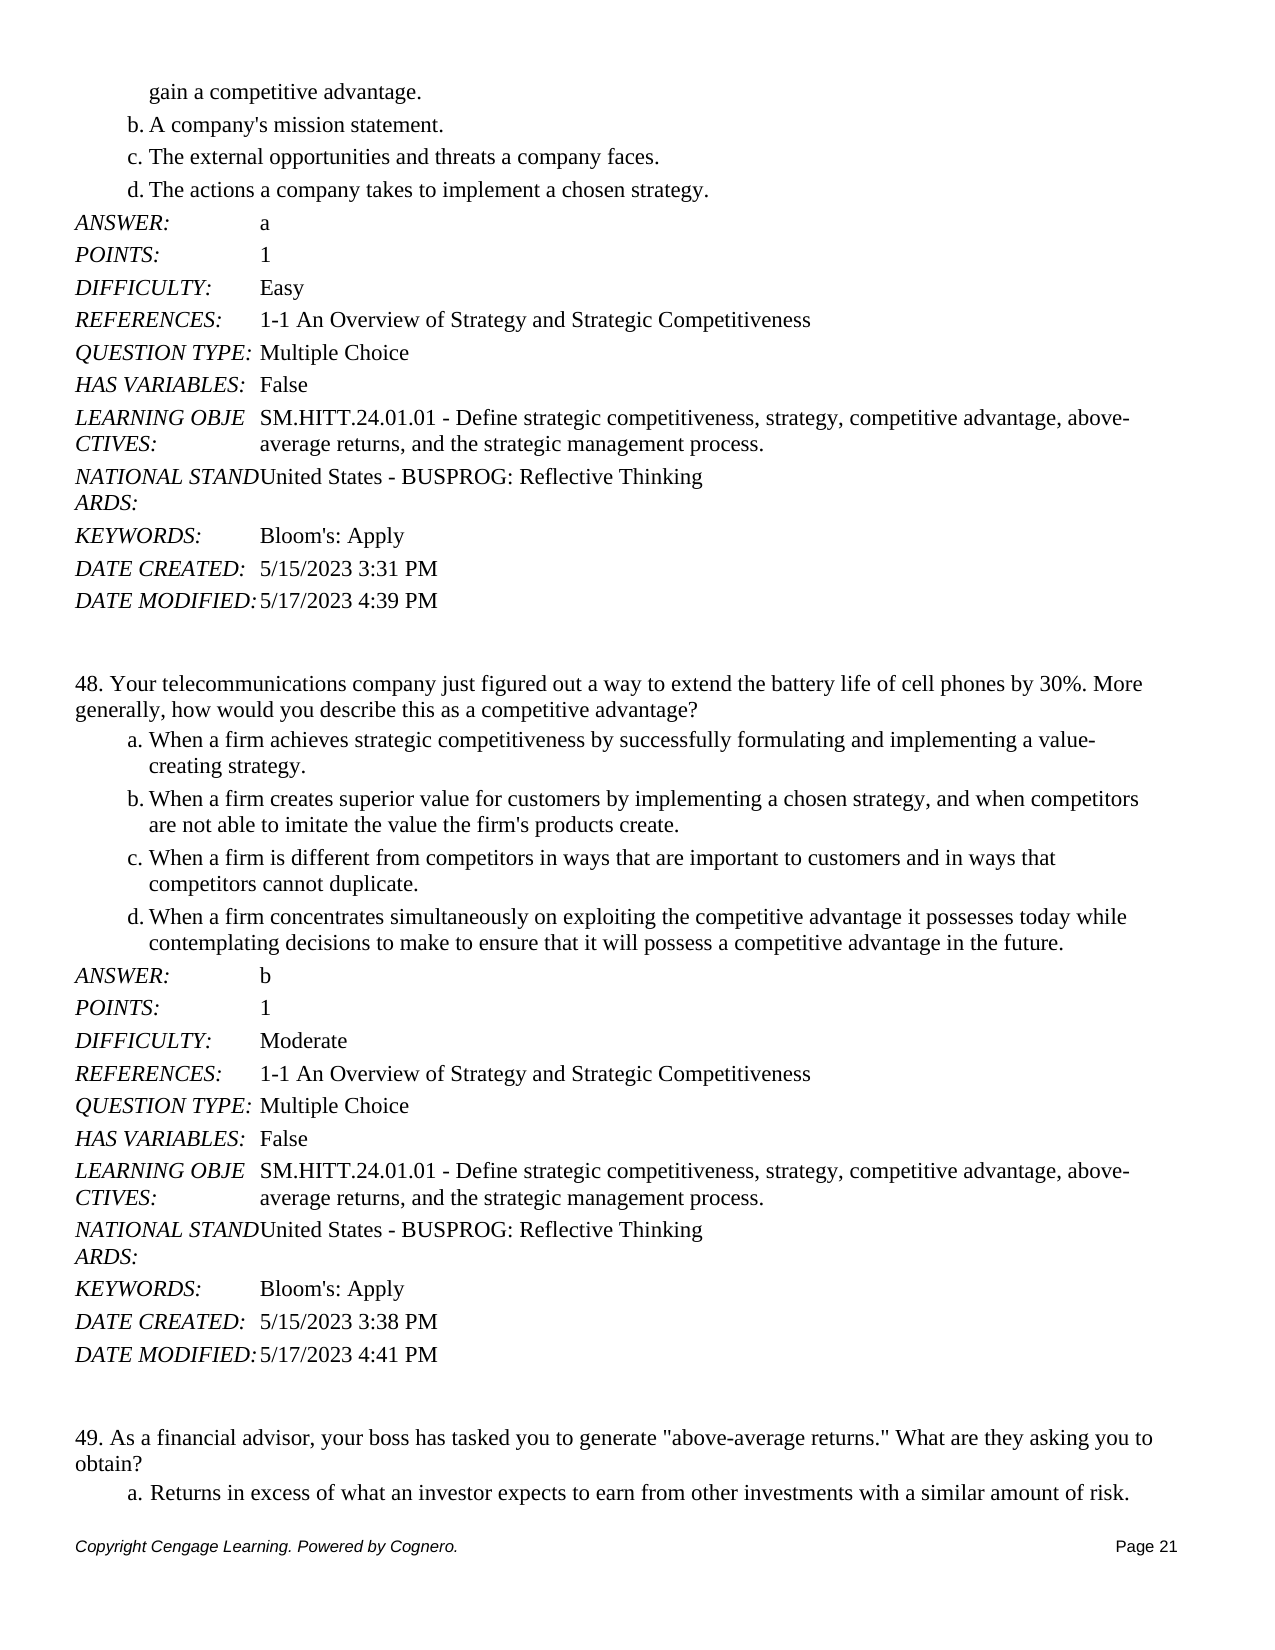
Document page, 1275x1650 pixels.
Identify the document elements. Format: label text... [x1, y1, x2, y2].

table_header 48. Your telecommunications company just figured out a way to extend the battery life of cell phones by 30%. More generally, how would you describe this as a competitive advantage? [75, 670, 1200, 1397]
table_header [75, 75, 1200, 643]
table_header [75, 1424, 1200, 1509]
